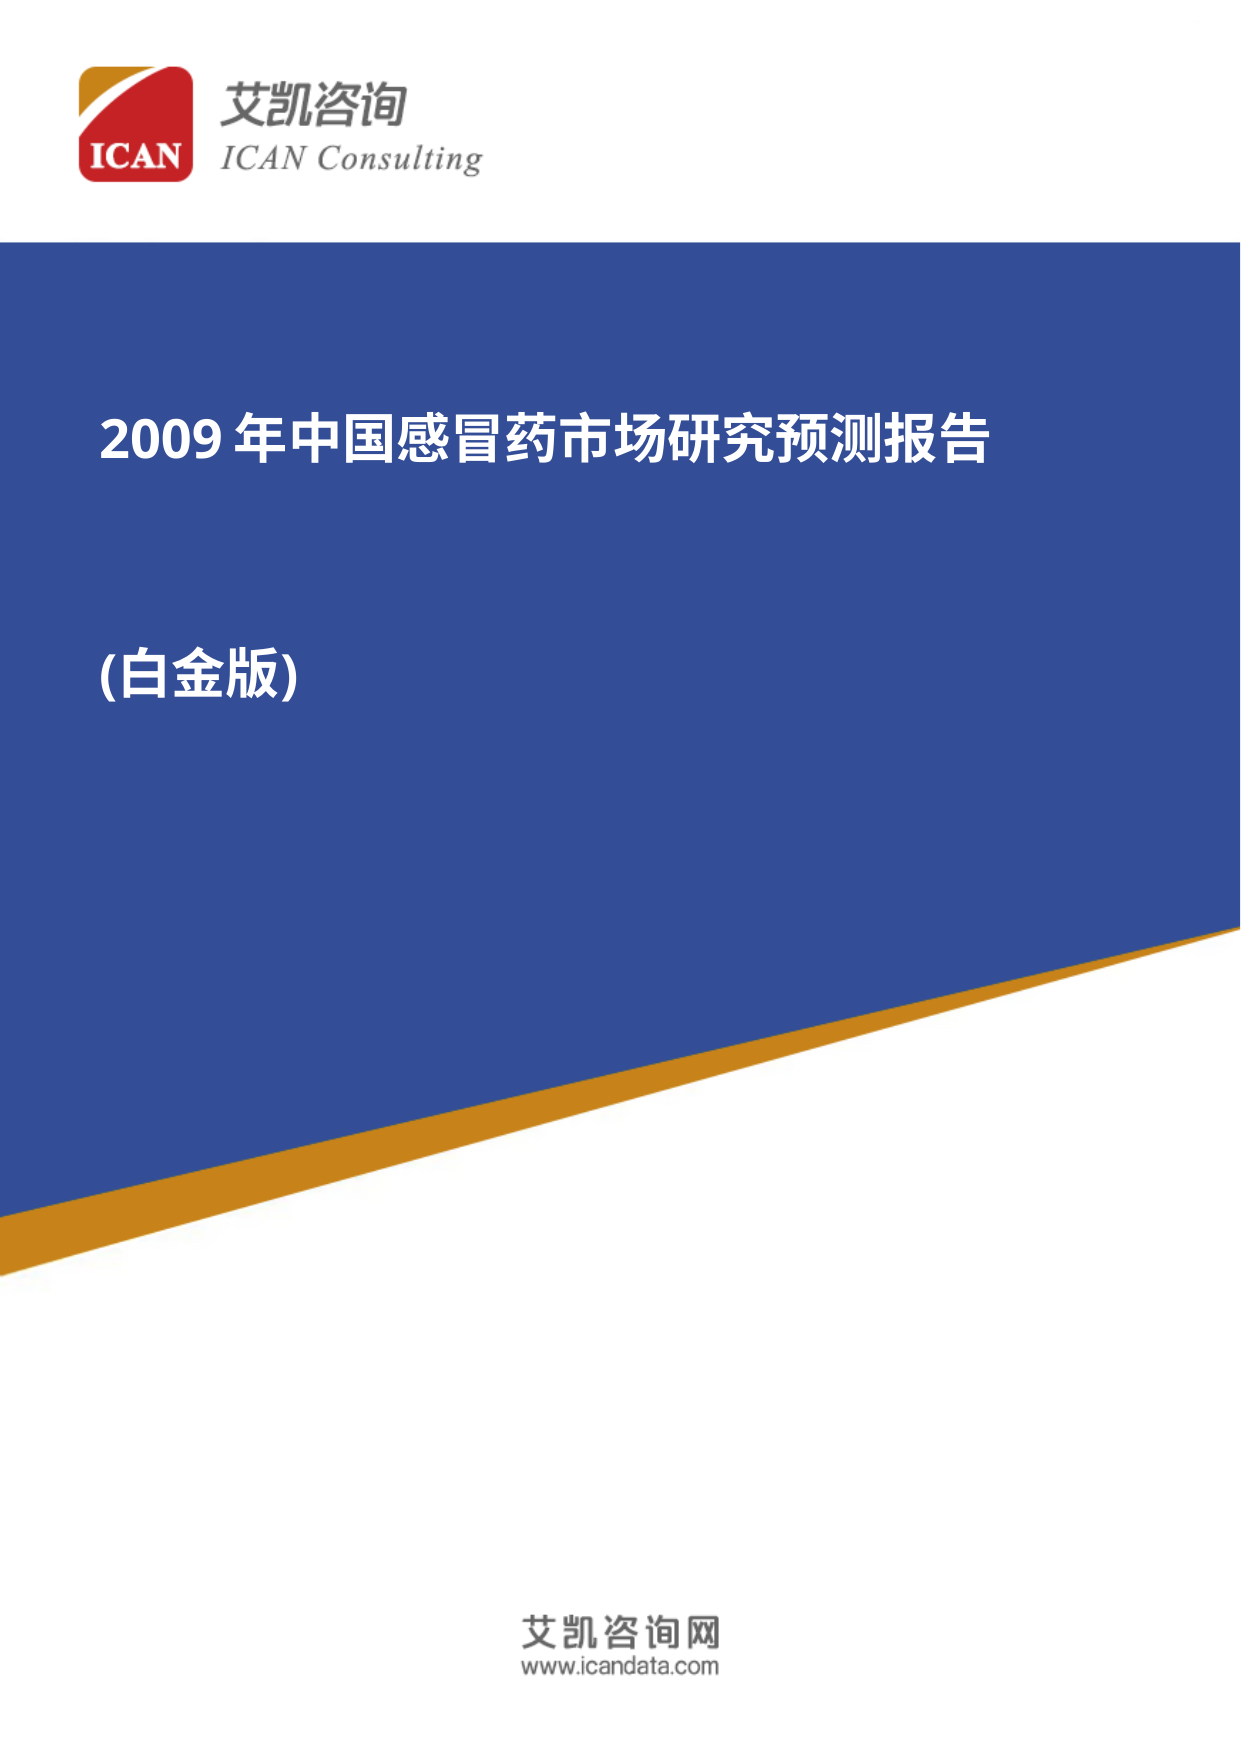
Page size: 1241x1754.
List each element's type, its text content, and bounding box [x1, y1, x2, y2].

picture [0, 5, 1241, 1754]
subtitle 2009年中国感冒药市场研究预测报告(白金版) [99, 386, 1053, 718]
